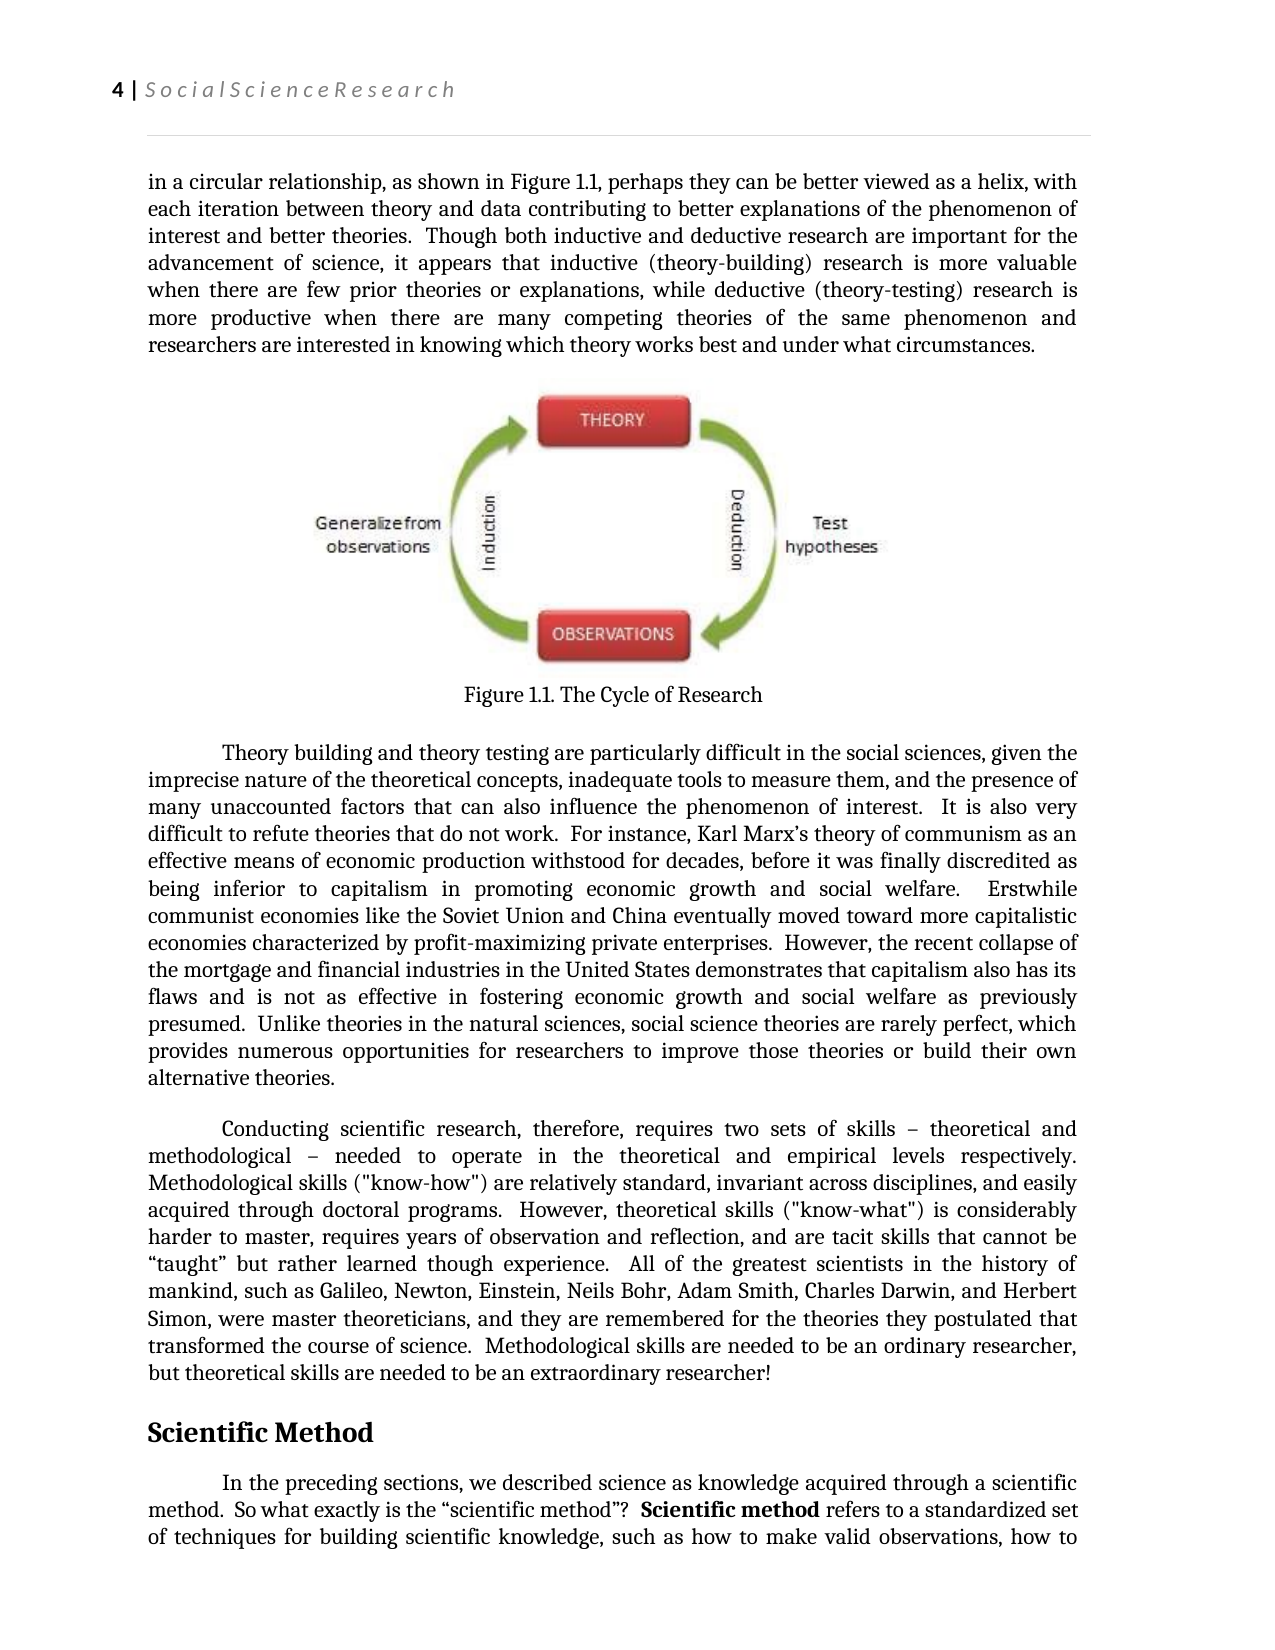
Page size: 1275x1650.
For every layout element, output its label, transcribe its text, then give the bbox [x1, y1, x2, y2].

subtitle Scientific Method [148, 1417, 1087, 1450]
picture [239, 378, 988, 681]
text Figure 1.1. The Cycle of Research [149, 682, 1077, 709]
text Theory building and theory testing are particularly difficult in the social sciences, given the imprecise nature of the theoretical concepts, inadequate tools to measure them, and the presence of many unaccounted factors that can also influence the phenomenon of interest. It is also very difficult to refute theories that do not work. For instance, Karl Marx’s theory of communism as an effective means of economic production withstood for decades, before it was finally discredited as being inferior to capitalism in promoting economic growth and social welfare. Erstwhile communist economies like the Soviet Union and China eventually moved toward more capitalistic economies characterized by profit-maximizing private enterprises. However, the recent collapse of the mortgage and financial industries in the United States demonstrates that capitalism also has its flaws and is not as effective in fostering economic growth and social welfare as previously presumed. Unlike theories in the natural sciences, social science theories are rarely perfect, which provides numerous opportunities for researchers to improve those theories or build their own alternative theories. [148, 740, 1079, 1091]
text Conducting scientific research, therefore, requires two sets of skills – theoretical and methodological – needed to operate in the theoretical and empirical levels respectively. Methodological skills ("know-how") are relatively standard, invariant across disciplines, and easily acquired through doctoral programs. However, theoretical skills ("know-what") is considerably harder to master, requires years of observation and reflection, and are tacit skills that cannot be “taught” but rather learned though experience. All of the greatest scientists in the history of mankind, such as Galileo, Newton, Einstein, Neils Bohr, Adam Smith, Charles Darwin, and Herbert Simon, were master theoreticians, and they are remembered for the theories they postulated that transformed the course of science. Methodological skills are needed to be an ordinary researcher, but theoretical skills are needed to be an extraordinary researcher! [148, 1116, 1079, 1386]
